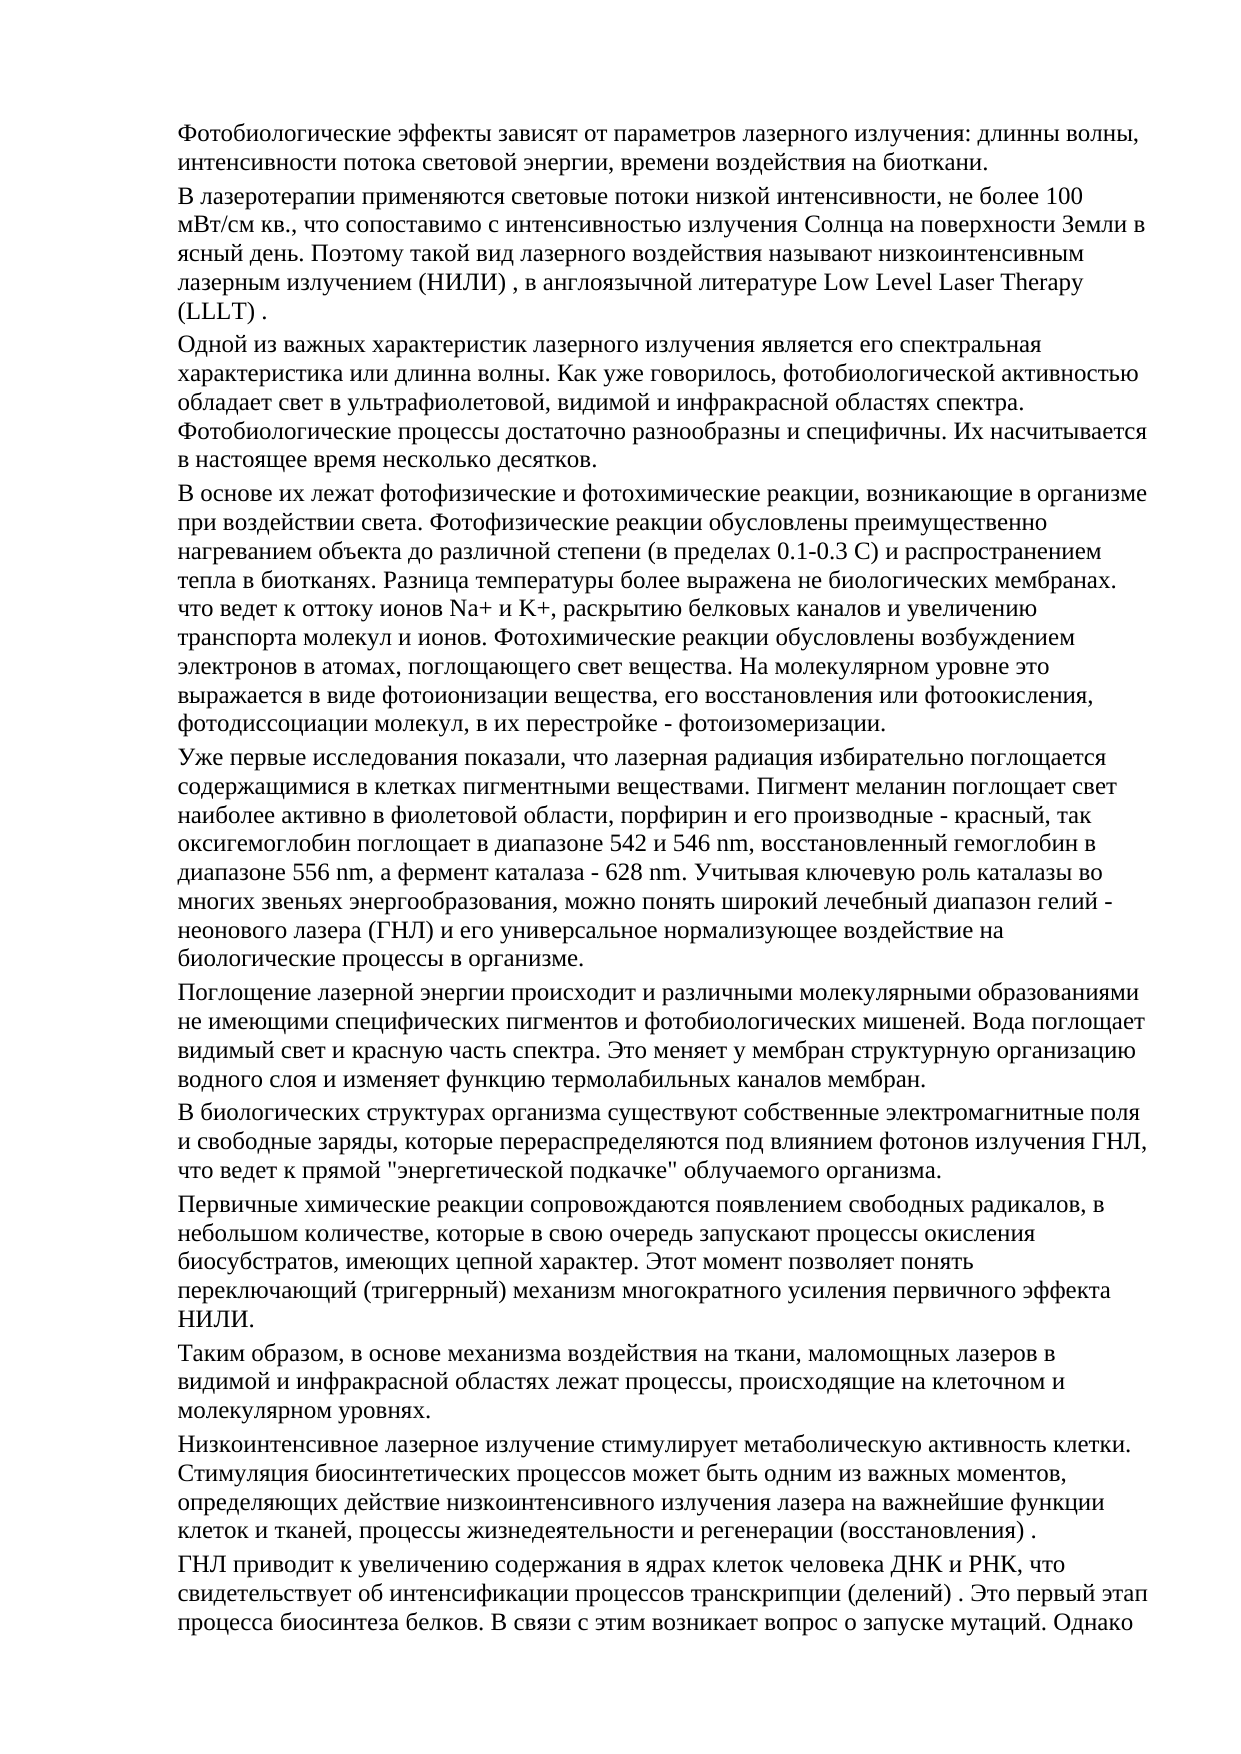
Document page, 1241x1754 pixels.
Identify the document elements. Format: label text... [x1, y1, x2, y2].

text Одной из важных характеристик лазерного излучения является его спектральная характеристика или длинна волны. Как уже говорилось, фотобиологической активностью обладает свет в ультрафиолетовой, видимой и инфракрасной областях спектра. Фотобиологические процессы достаточно разнообразны и специфичны. Их насчитывается в настоящее время несколько десятков. [177, 329, 1152, 473]
text В лазеротерапии применяются световые потоки низкой интенсивности, не более 100 мВт/см кв., что сопоставимо с интенсивностью излучения Солнца на поверхности Земли в ясный день. Поэтому такой вид лазерного воздействия называют низкоинтенсивным лазерным излучением (НИЛИ) , в англоязычной литературе Low Level Laser Therapy (LLLT) . [177, 181, 1152, 324]
text Таким образом, в основе механизма воздействия на ткани, маломощных лазеров в видимой и инфракрасной областях лежат процессы, происходящие на клеточном и молекулярном уровнях. [177, 1338, 1152, 1424]
text Фотобиологические эффекты зависят от параметров лазерного излучения: длинны волны, интенсивности потока световой энергии, времени воздействия на биоткани. [177, 118, 1152, 176]
text Первичные химические реакции сопровождаются появлением свободных радикалов, в небольшом количестве, которые в свою очередь запускают процессы окисления биосубстратов, имеющих цепной характер. Этот момент позволяет понять переключающий (тригеррный) механизм многократного усиления первичного эффекта НИЛИ. [177, 1189, 1152, 1333]
text Уже первые исследования показали, что лазерная радиация избирательно поглощается содержащимися в клетках пигментными веществами. Пигмент меланин поглощает свет наиболее активно в фиолетовой области, порфирин и его производные - красный, так оксигемоглобин поглощает в диапазоне 542 и 546 nm, восстановленный гемоглобин в диапазоне 556 nm, а фермент каталаза - 628 nm. Учитывая ключевую роль каталазы во многих звеньях энергообразования, можно понять широкий лечебный диапазон гелий - неонового лазера (ГНЛ) и его универсальное нормализующее воздействие на биологические процессы в организме. [177, 742, 1152, 972]
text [177, 1549, 1152, 1635]
text Поглощение лазерной энергии происходит и различными молекулярными образованиями не имеющими специфических пигментов и фотобиологических мишеней. Вода поглощает видимый свет и красную часть спектра. Это меняет у мембран структурную организацию водного слоя и изменяет функцию термолабильных каналов мембран. [177, 977, 1152, 1092]
text В биологических структурах организма существуют собственные электромагнитные поля и свободные заряды, которые перераспределяются под влиянием фотонов излучения ГНЛ, что ведет к прямой "энергетической подкачке" облучаемого организма. [177, 1097, 1152, 1184]
text Низкоинтенсивное лазерное излучение стимулирует метаболическую активность клетки. Стимуляция биосинтетических процессов может быть одним из важных моментов, определяющих действие низкоинтенсивного излучения лазера на важнейшие функции клеток и тканей, процессы жизнедеятельности и регенерации (восстановления) . [177, 1429, 1152, 1544]
text В основе их лежат фотофизические и фотохимические реакции, возникающие в организме при воздействии света. Фотофизические реакции обусловлены преимущественно нагреванием объекта до различной степени (в пределах 0.1-0.3 С) и распространением тепла в биотканях. Разница температуры более выражена не биологических мембранах. что ведет к оттоку ионов Na+ и K+, раскрытию белковых каналов и увеличению транспорта молекул и ионов. Фотохимические реакции обусловлены возбуждением электронов в атомах, поглощающего свет вещества. На молекулярном уровне это выражается в виде фотоионизации вещества, его восстановления или фотоокисления, фотодиссоциации молекул, в их перестройке - фотоизомеризации. [177, 478, 1152, 737]
